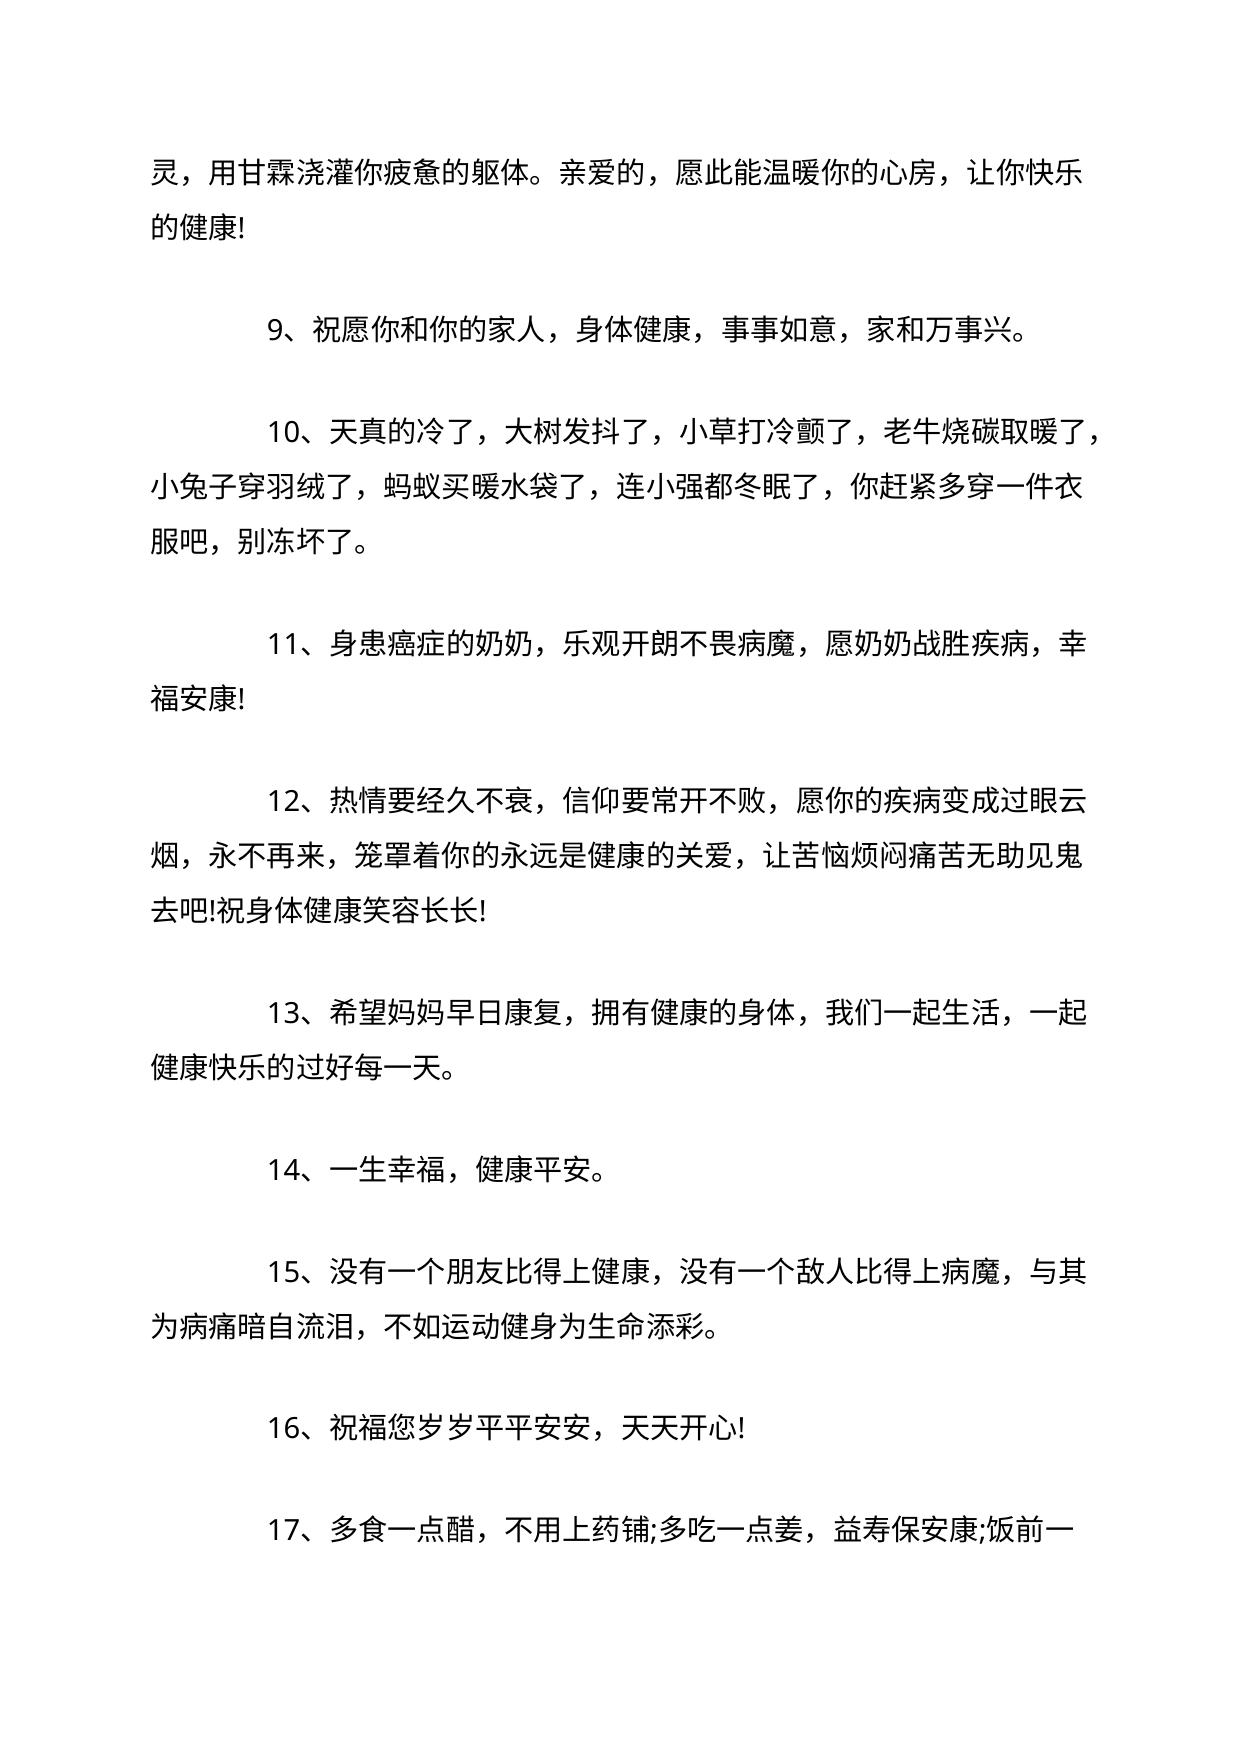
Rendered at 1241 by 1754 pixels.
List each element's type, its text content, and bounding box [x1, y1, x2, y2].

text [150, 150, 1090, 247]
text 15、没有一个朋友比得上健康，没有一个敌人比得上病魔，与其为病痛暗自流泪，不如运动健身为生命添彩。 [150, 1248, 1090, 1345]
text 11、身患癌症的奶奶，乐观开朗不畏病魔，愿奶奶战胜疾病，幸福安康! [150, 621, 1090, 718]
text 14、一生幸福，健康平安。 [150, 1146, 1090, 1188]
text 16、祝福您岁岁平平安安，天天开心! [150, 1405, 1090, 1447]
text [150, 1507, 1090, 1549]
text 9、祝愿你和你的家人，身体健康，事事如意，家和万事兴。 [150, 307, 1090, 349]
text 10、天真的冷了，大树发抖了，小草打冷颤了，老牛烧碳取暖了，小兔子穿羽绒了，蚂蚁买暖水袋了，连小强都冬眠了，你赶紧多穿一件衣服吧，别冻坏了。 [150, 409, 1090, 561]
text 12、热情要经久不衰，信仰要常开不败，愿你的疾病变成过眼云烟，永不再来，笼罩着你的永远是健康的关爱，让苦恼烦闷痛苦无助见鬼去吧!祝身体健康笑容长长! [150, 777, 1090, 930]
text 13、希望妈妈早日康复，拥有健康的身体，我们一起生活，一起健康快乐的过好每一天。 [150, 989, 1090, 1087]
